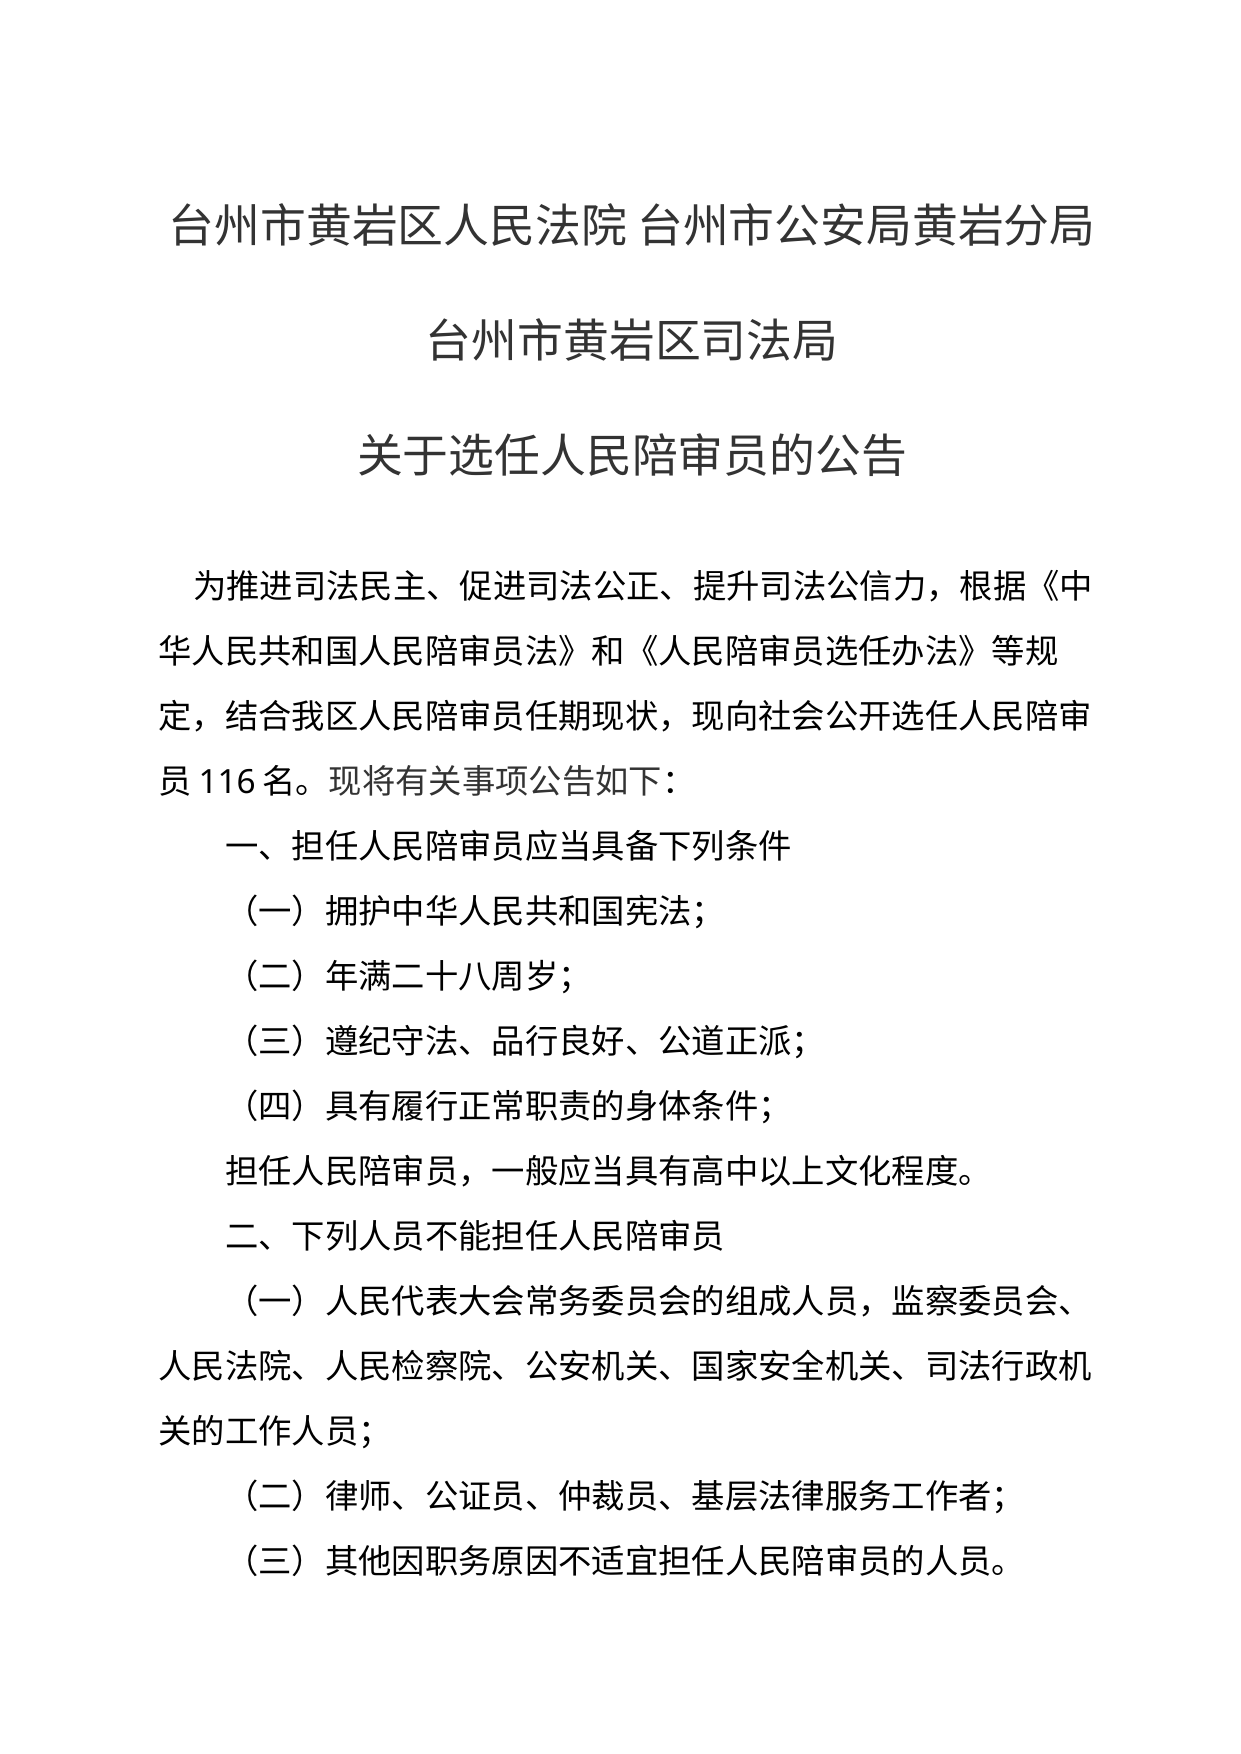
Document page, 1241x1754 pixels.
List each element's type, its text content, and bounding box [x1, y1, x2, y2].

text 台州市黄岩区司法局 [158, 289, 1106, 386]
text 二、下列人员不能担任人民陪审员 [158, 1201, 1106, 1266]
text （二）年满二十八周岁； [158, 941, 1106, 1006]
text （三）遵纪守法、品行良好、公道正派； [158, 1006, 1106, 1071]
text （二）律师、公证员、仲裁员、基层法律服务工作者； [158, 1461, 1106, 1526]
text （三）其他因职务原因不适宜担任人民陪审员的人员。 [158, 1526, 1106, 1591]
text （四）具有履行正常职责的身体条件； [158, 1071, 1106, 1136]
text 担任人民陪审员，一般应当具有高中以上文化程度。 [158, 1136, 1106, 1201]
text （一）人民代表大会常务委员会的组成人员，监察委员会、人民法院、人民检察院、公安机关、国家安全机关、司法行政机关的工作人员； [158, 1266, 1106, 1461]
text 关于选任人民陪审员的公告 [158, 404, 1106, 501]
text （一）拥护中华人民共和国宪法； [158, 876, 1106, 941]
text 一、担任人民陪审员应当具备下列条件 [158, 811, 1106, 876]
text 台州市黄岩区人民法院 台州市公安局黄岩分局 [158, 174, 1106, 271]
text 为推进司法民主、促进司法公正、提升司法公信力，根据《中华人民共和国人民陪审员法》和《人民陪审员选任办法》等规定，结合我区人民陪审员任期现状，现向社会公开选任人民陪审员116名。现将有关事项公告如下： [158, 551, 1106, 811]
